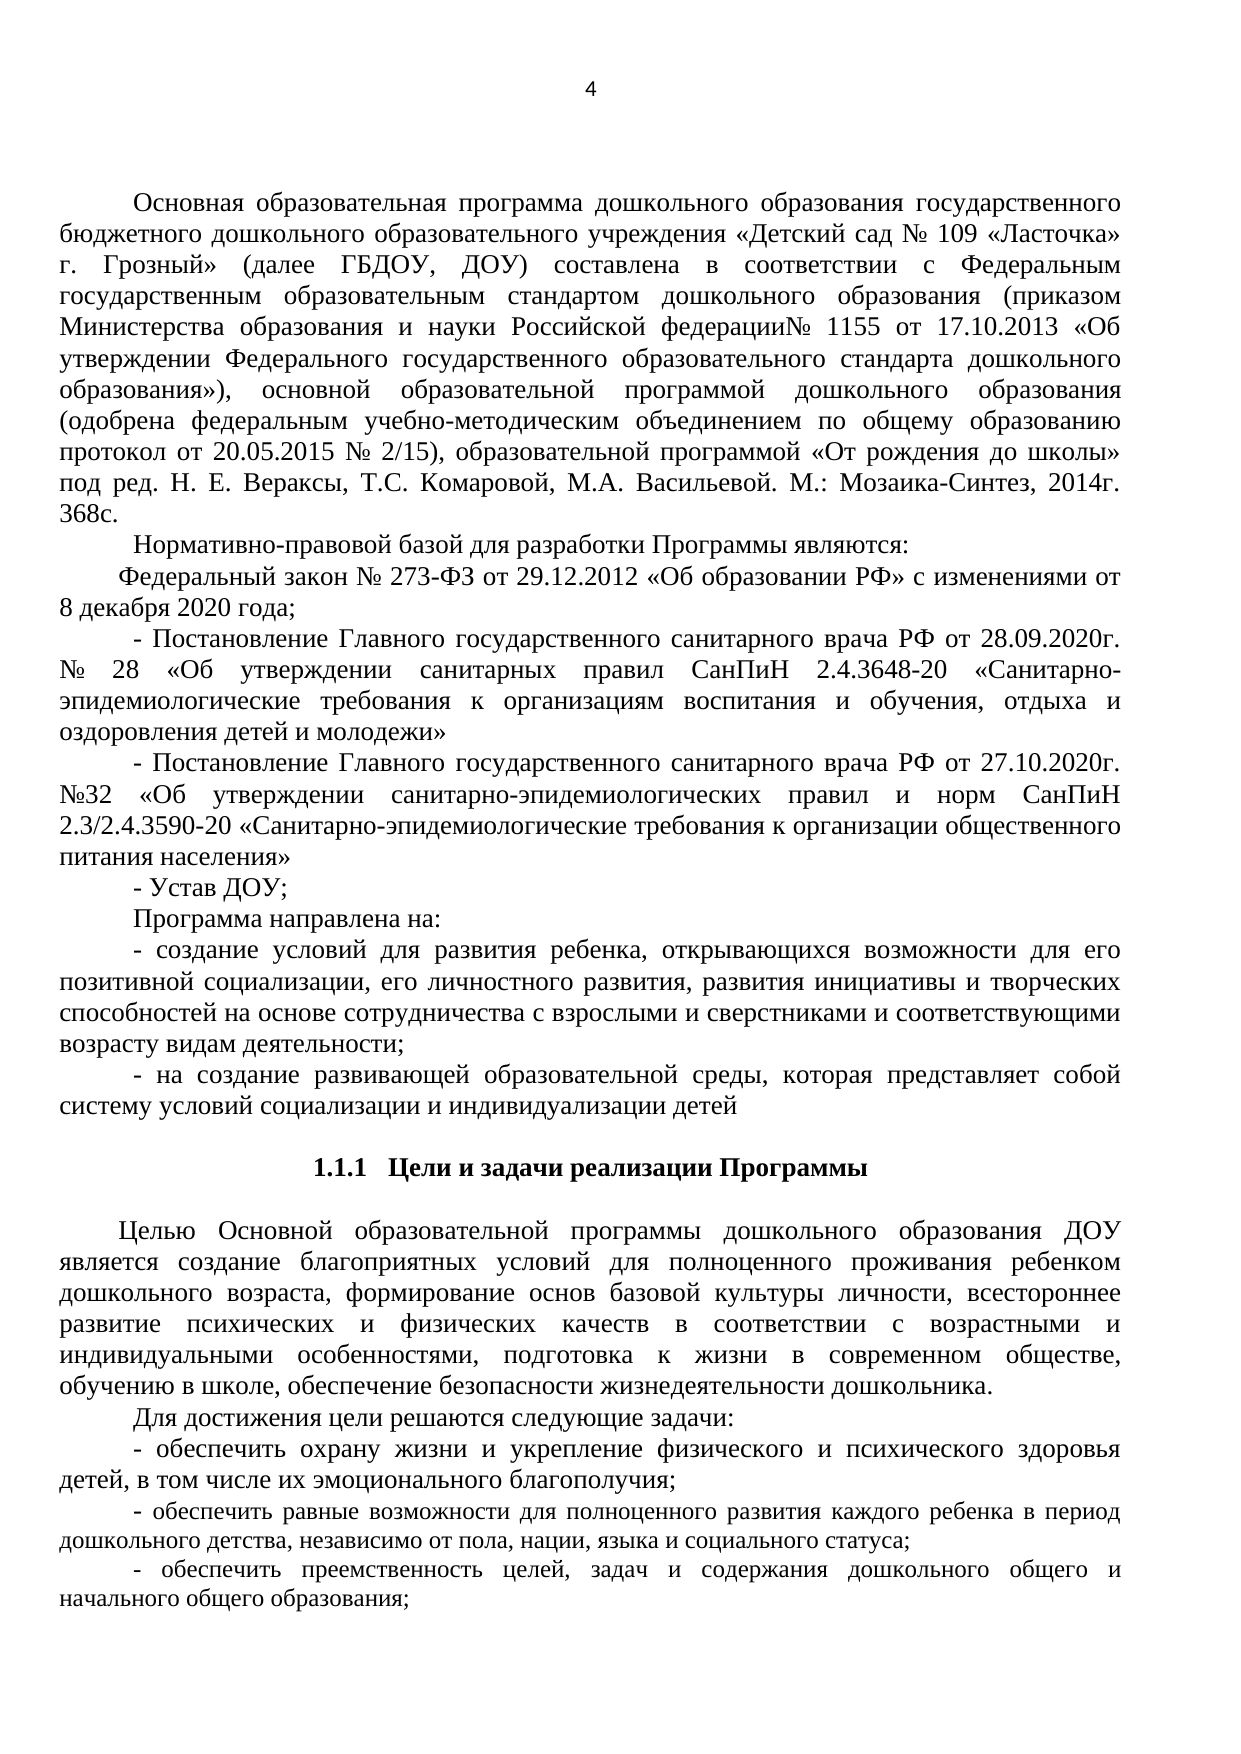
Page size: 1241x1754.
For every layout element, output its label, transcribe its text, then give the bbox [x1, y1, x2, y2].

text - обеспечить охрану жизни и укрепление физического и психического здоровья детей, в том числе их эмоционального благополучия; [59, 1432, 1122, 1494]
text - обеспечить равные возможности для полноценного развития каждого ребенка в период дошкольного детства, независимо от пола, нации, языка и социального статуса; [59, 1494, 1122, 1554]
text Федеральный закон № 273-ФЗ от 29.12.2012 «Об образовании РФ» с изменениями от 8 декабря 2020 года; [59, 560, 1122, 622]
text - Постановление Главного государственного санитарного врача РФ от 27.10.2020г. №32 «Об утверждении санитарно-эпидемиологических правил и норм СанПиН 2.3/2.4.3590-20 «Санитарно-эпидемиологические требования к организации общественного питания населения» [59, 747, 1122, 871]
list Цели и задачи реализации Программы [59, 1151, 1122, 1183]
text Основная образовательная программа дошкольного образования государственного бюджетного дошкольного образовательного учреждения «Детский сад № 109 «Ласточка» г. Грозный» (далее ГБДОУ, ДОУ) составлена в соответствии с Федеральным государственным образовательным стандартом дошкольного образования (приказом Министерства образования и науки Российской федерации№ 1155 от 17.10.2013 «Об утверждении Федерального государственного образовательного стандарта дошкольного образования»), основной образовательной программой дошкольного образования (одобрена федеральным учебно-методическим объединением по общему образованию протокол от 20.05.2015 № 2/15), образовательной программой «От рождения до школы» под ред. Н. Е. Вераксы, Т.С. Комаровой, М.А. Васильевой. М.: Мозаика-Синтез, 2014г. 368с. [59, 186, 1122, 528]
text Для достижения цели решаются следующие задачи: [59, 1401, 1122, 1432]
text - на создание развивающей образовательной среды, которая представляет собой систему условий социализации и индивидуализации детей [59, 1058, 1122, 1120]
list - Устав ДОУ; [59, 871, 1122, 902]
text - Постановление Главного государственного санитарного врача РФ от 28.09.2020г. № 28 «Об утверждении санитарных правил СанПиН 2.4.3648-20 «Санитарно-эпидемиологические требования к организациям воспитания и обучения, отдыха и оздоровления детей и молодежи» [59, 622, 1122, 747]
text - обеспечить преемственность целей, задач и содержания дошкольного общего и начального общего образования; [59, 1554, 1122, 1611]
text Нормативно-правовой базой для разработки Программы являются: [59, 528, 1122, 560]
text - создание условий для развития ребенка, открывающихся возможности для его позитивной социализации, его личностного развития, развития инициативы и творческих способностей на основе сотрудничества с взрослыми и сверстниками и соответствующими возрасту видам деятельности; [59, 933, 1122, 1058]
text Целью Основной образовательной программы дошкольного образования ДОУ является создание благоприятных условий для полноценного проживания ребенком дошкольного возраста, формирование основ базовой культуры личности, всестороннее развитие психических и физических качеств в соответствии с возрастными и индивидуальными особенностями, подготовка к жизни в современном обществе, обучению в школе, обеспечение безопасности жизнедеятельности дошкольника. [59, 1214, 1122, 1401]
text Программа направлена на: [59, 902, 1122, 933]
